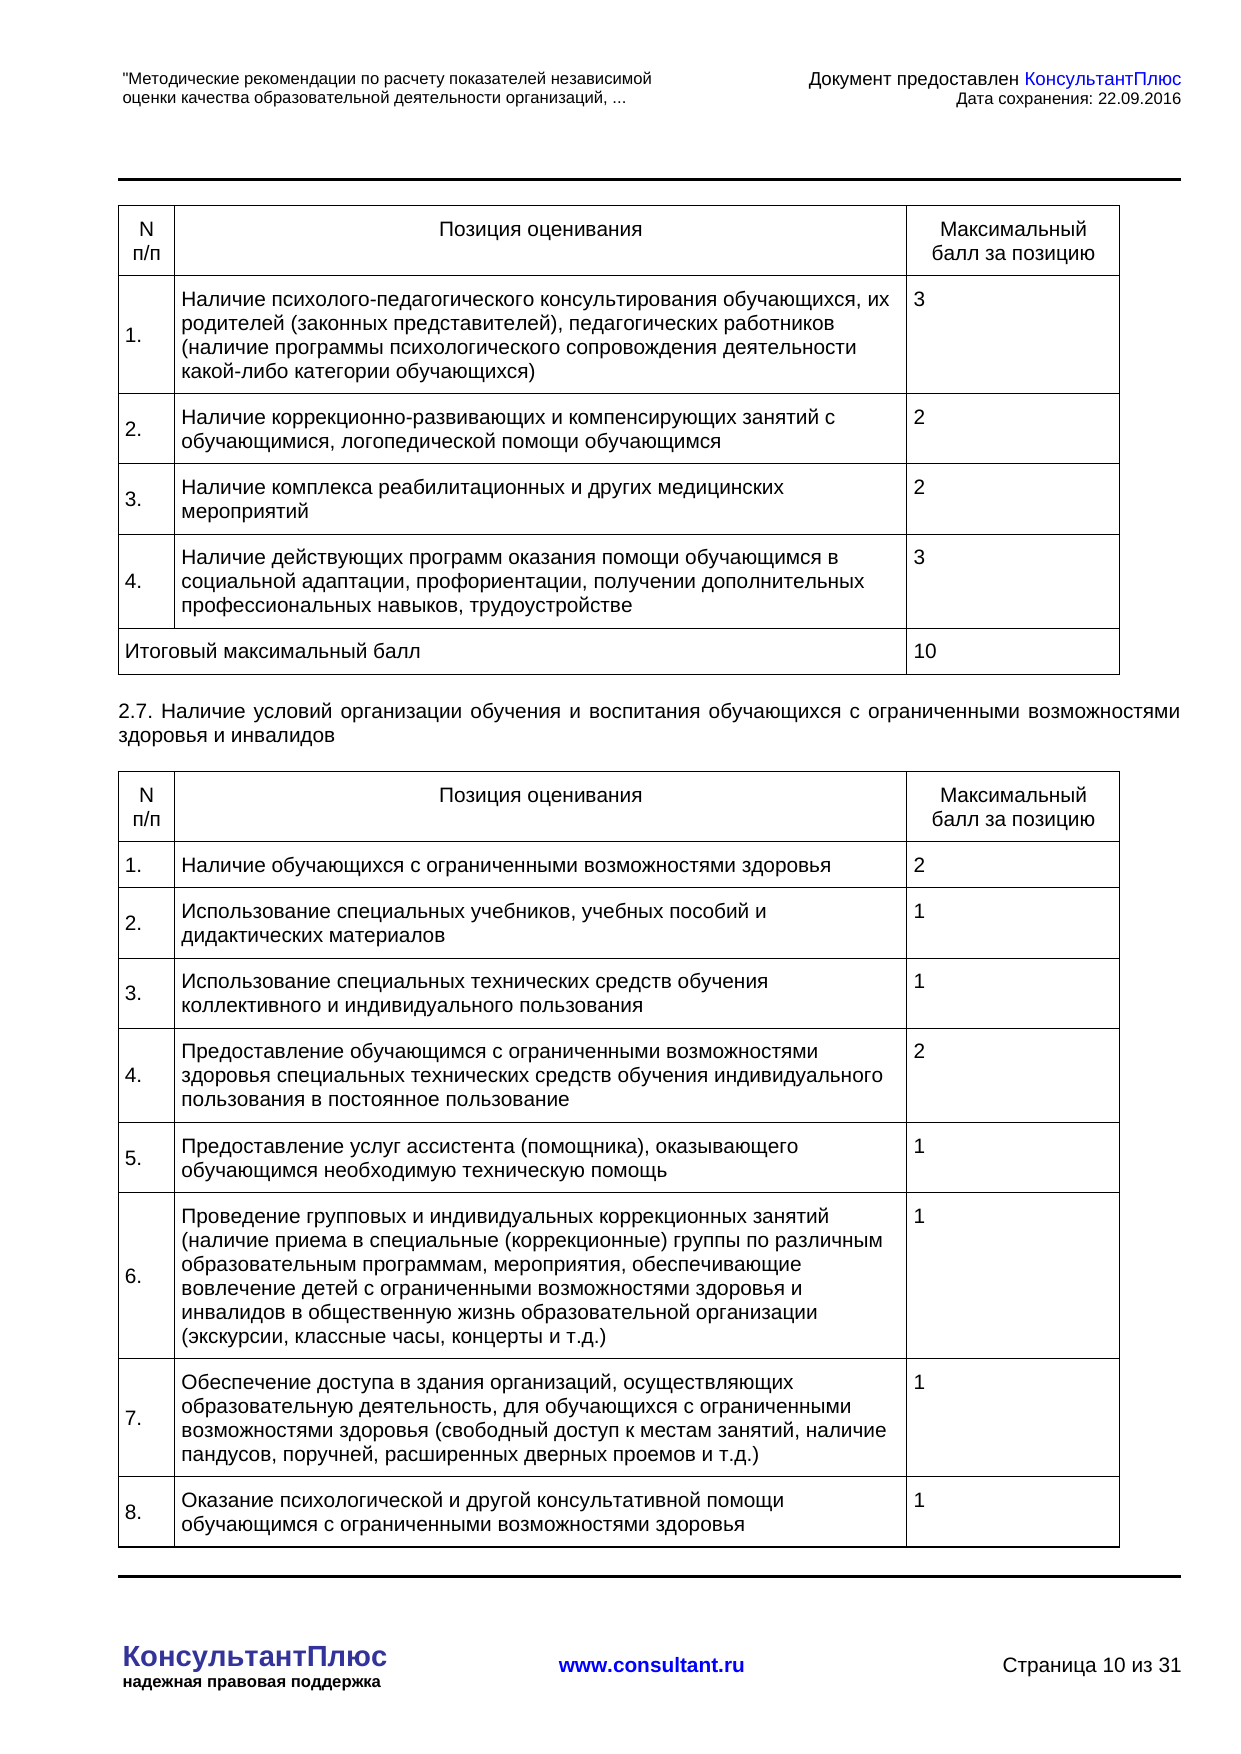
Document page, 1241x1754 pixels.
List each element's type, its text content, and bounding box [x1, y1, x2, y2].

table_cell Оказание психологической и другой консультативной помощи обучающимся с ограниченными возможностями здоровья [175, 1477, 906, 1546]
table_header N п/п [119, 206, 174, 275]
table_cell Предоставление обучающимся с ограниченными возможностями здоровья специальных технических средств обучения индивидуального пользования в постоянное пользование [175, 1029, 906, 1122]
table_cell 1 [907, 1193, 1119, 1358]
table_cell Наличие действующих программ оказания помощи обучающимся в социальной адаптации, профориентации, получении дополнительных профессиональных навыков, трудоустройстве [175, 535, 906, 628]
table_cell 3 [907, 276, 1119, 393]
table_cell 1 [907, 1477, 1119, 1546]
table_cell 1 [907, 888, 1119, 957]
table_cell 3. [119, 464, 174, 533]
table_cell 2. [119, 394, 174, 463]
table_cell Использование специальных учебников, учебных пособий и дидактических материалов [175, 888, 906, 957]
table_cell Наличие психолого-педагогического консультирования обучающихся, их родителей (законных представителей), педагогических работников (наличие программы психологического сопровождения деятельности какой-либо категории обучающихся) [175, 276, 906, 393]
table_header Максимальный балл за позицию [907, 772, 1119, 841]
table_cell 1. [119, 276, 174, 393]
table_cell 4. [119, 535, 174, 628]
table_cell Обеспечение доступа в здания организаций, осуществляющих образовательную деятельность, для обучающихся с ограниченными возможностями здоровья (свободный доступ к местам занятий, наличие пандусов, поручней, расширенных дверных проемов и т.д.) [175, 1359, 906, 1476]
table_cell Наличие обучающихся с ограниченными возможностями здоровья [175, 842, 906, 887]
table_cell 2 [907, 1029, 1119, 1122]
table_cell 1 [907, 1123, 1119, 1192]
table_cell 1 [907, 959, 1119, 1028]
table_cell 10 [907, 629, 1119, 674]
table_cell 1. [119, 842, 174, 887]
table_cell 7. [119, 1359, 174, 1476]
table_header Максимальный балл за позицию [907, 206, 1119, 275]
table_cell Использование специальных технических средств обучения коллективного и индивидуального пользования [175, 959, 906, 1028]
table_cell 3 [907, 535, 1119, 628]
table_cell 4. [119, 1029, 174, 1122]
text 2.7. Наличие условий организации обучения и воспитания обучающихся с ограниченными возможностями здоровья и инвалидов [118, 699, 1181, 747]
table_cell 3. [119, 959, 174, 1028]
table_cell Наличие комплекса реабилитационных и других медицинских мероприятий [175, 464, 906, 533]
table_cell Наличие коррекционно-развивающих и компенсирующих занятий с обучающимися, логопедической помощи обучающимся [175, 394, 906, 463]
table_cell 2. [119, 888, 174, 957]
table_cell Предоставление услуг ассистента (помощника), оказывающего обучающимся необходимую техническую помощь [175, 1123, 906, 1192]
table_cell 2 [907, 842, 1119, 887]
table_cell 1 [907, 1359, 1119, 1476]
table_cell 2 [907, 394, 1119, 463]
table_header N п/п [119, 772, 174, 841]
table_cell Итоговый максимальный балл [119, 629, 906, 674]
table_cell Проведение групповых и индивидуальных коррекционных занятий (наличие приема в специальные (коррекционные) группы по различным образовательным программам, мероприятия, обеспечивающие вовлечение детей с ограниченными возможностями здоровья и инвалидов в общественную жизнь образовательной организации (экскурсии, классные часы, концерты и т.д.) [175, 1193, 906, 1358]
table_cell 6. [119, 1193, 174, 1358]
table_header Позиция оценивания [175, 206, 906, 275]
table_header Позиция оценивания [175, 772, 906, 841]
table_cell 8. [119, 1477, 174, 1546]
table_cell 2 [907, 464, 1119, 533]
table_cell 5. [119, 1123, 174, 1192]
